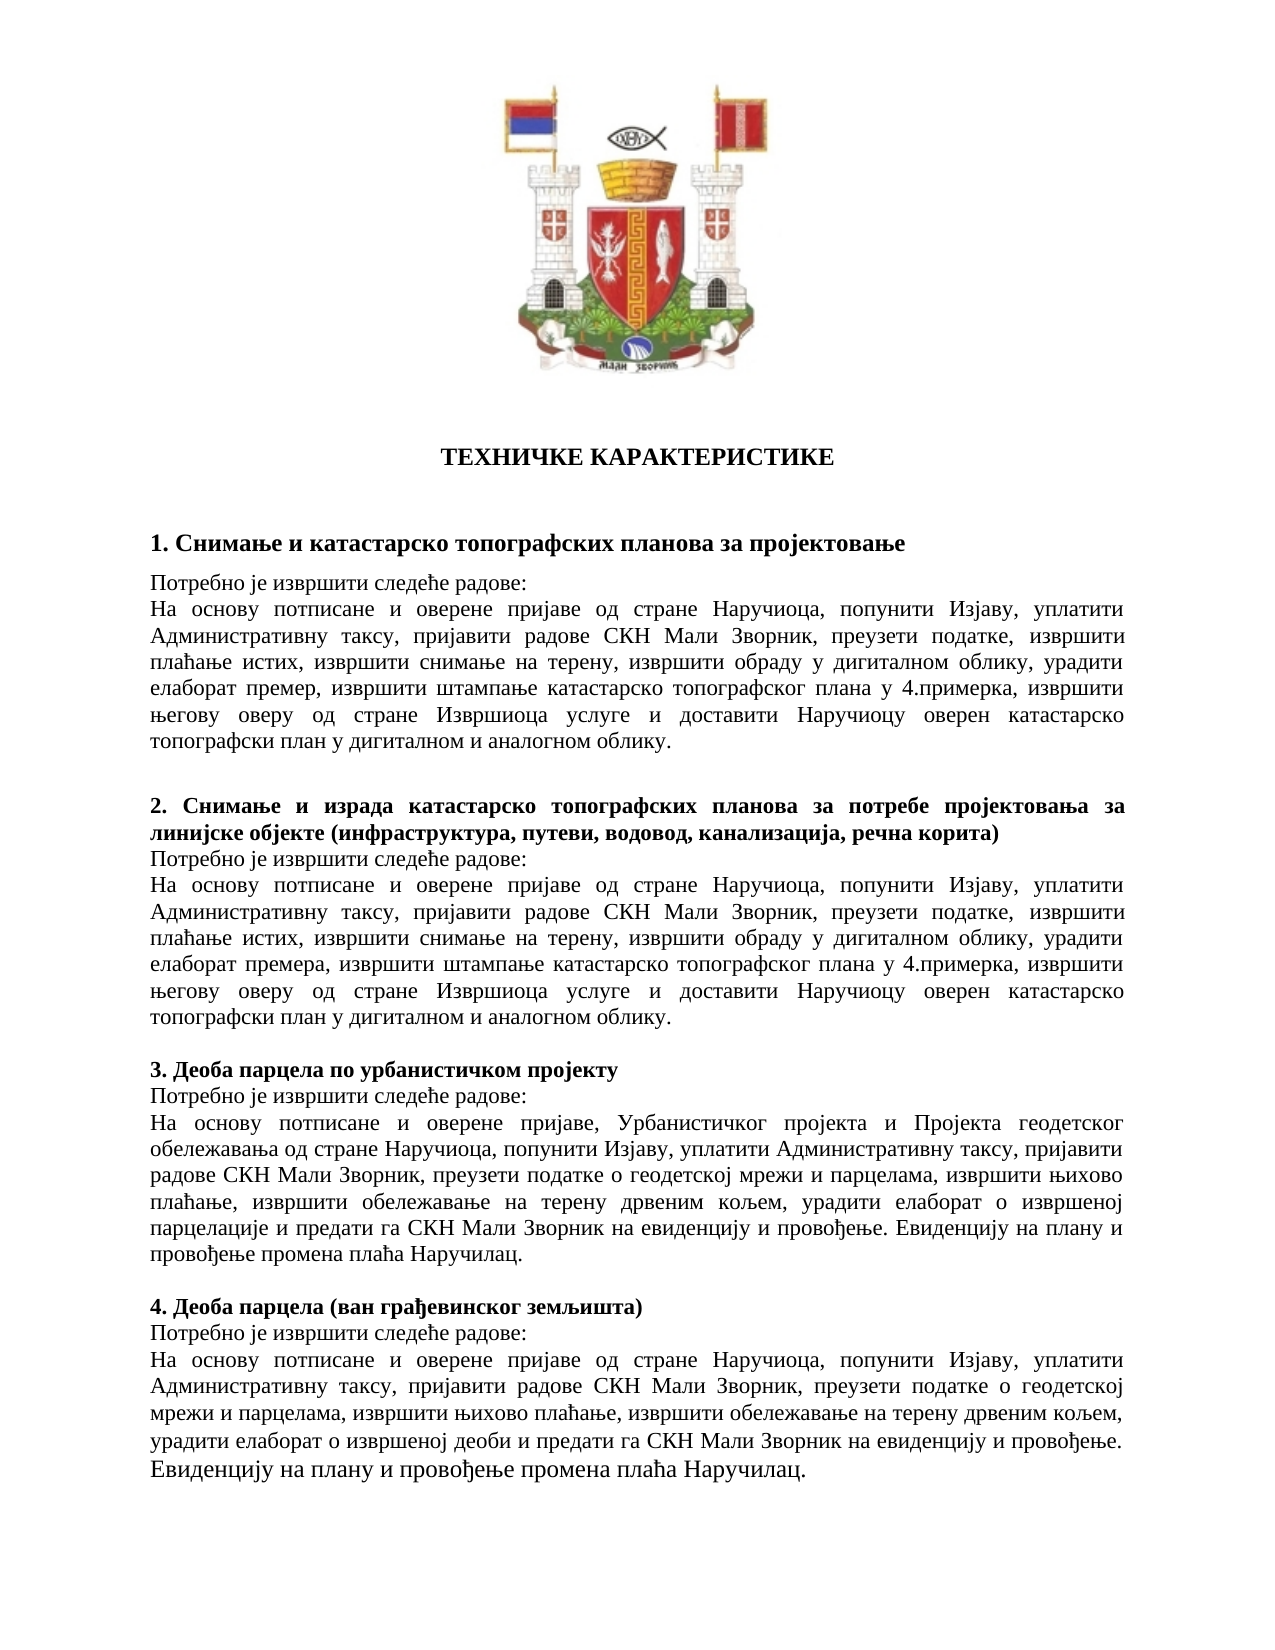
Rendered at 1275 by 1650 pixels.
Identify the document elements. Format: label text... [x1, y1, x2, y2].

text На основу потписане и оверене пријаве од стране Наручиоца, попунити Изјаву, уплатити Административну таксу, пријавити радове СКН Мали Зворник, преузети податке о геодетској мрежи и парцелама, извршити њихово плаћање, извршити обележавање на терену дрвеним кољем, урадити елаборат о извршеној деоби и предати га СКН Мали Зворник на евиденцију и провођење. Евиденцију на плану и провођење промена плаћа Наручилац. [150, 1346, 1125, 1482]
text Потребно је извршити следеће радове: [150, 569, 1125, 595]
text На основу потписане и оверене пријаве, Урбанистичког пројекта и Пројекта геодетског обележавања од стране Наручиоца, попунити Изјаву, уплатити Административну таксу, пријавити радове СКН Мали Зворник, преузети податке о геодетској мрежи и парцелама, извршити њихово плаћање, извршити обележавање на терену дрвеним кољем, урадити елаборат о извршеној парцелације и предати га СКН Мали Зворник на евиденцију и провођење. Евиденцију на плану и провођење промена плаћа Наручилац. [150, 1109, 1125, 1267]
text 3. Деоба парцела по урбанистичком пројекту [150, 1056, 1125, 1082]
text Потребно је извршити следеће радове: [150, 1319, 1125, 1346]
text На основу потписане и оверене пријаве од стране Наручиоца, попунити Изјаву, уплатити Административну таксу, пријавити радове СКН Мали Зворник, преузети податке, извршити плаћање истих, извршити снимање на терену, извршити обраду у дигиталном облику, урадити елаборат премер, извршити штампање катастарско топографског плана у 4.примерка, извршити његову оверу од стране Извршиоца услуге и доставити Наручиоцу оверен катастарско топографски план у дигиталном и аналогном облику. [150, 595, 1125, 753]
text 4. Деоба парцела (ван грађевинског земљишта) [150, 1293, 1125, 1319]
text 2. Снимање и израда катастарско топографских планова за потребе пројектовања за линијске објекте (инфраструктура, путеви, водовод, канализација, речна корита) [150, 792, 1125, 845]
text На основу потписане и оверене пријаве од стране Наручиоца, попунити Изјаву, уплатити Административну таксу, пријавити радове СКН Мали Зворник, преузети податке, извршити плаћање истих, извршити снимање на терену, извршити обраду у дигиталном облику, урадити елаборат премера, извршити штампање катастарско топографског плана у 4.примерка, извршити његову оверу од стране Извршиоца услуге и доставити Наручиоцу оверен катастарско топографски план у дигиталном и аналогном облику. [150, 871, 1125, 1029]
text Потребно је извршити следеће радове: [150, 845, 1125, 871]
text 1. Снимање и катастарско топографских планова за пројектовање [150, 528, 1125, 557]
picture [481, 75, 794, 388]
text ТЕХНИЧКЕ КАРАКТЕРИСТИКЕ [150, 442, 1125, 470]
text Потребно је извршити следеће радове: [150, 1082, 1125, 1109]
